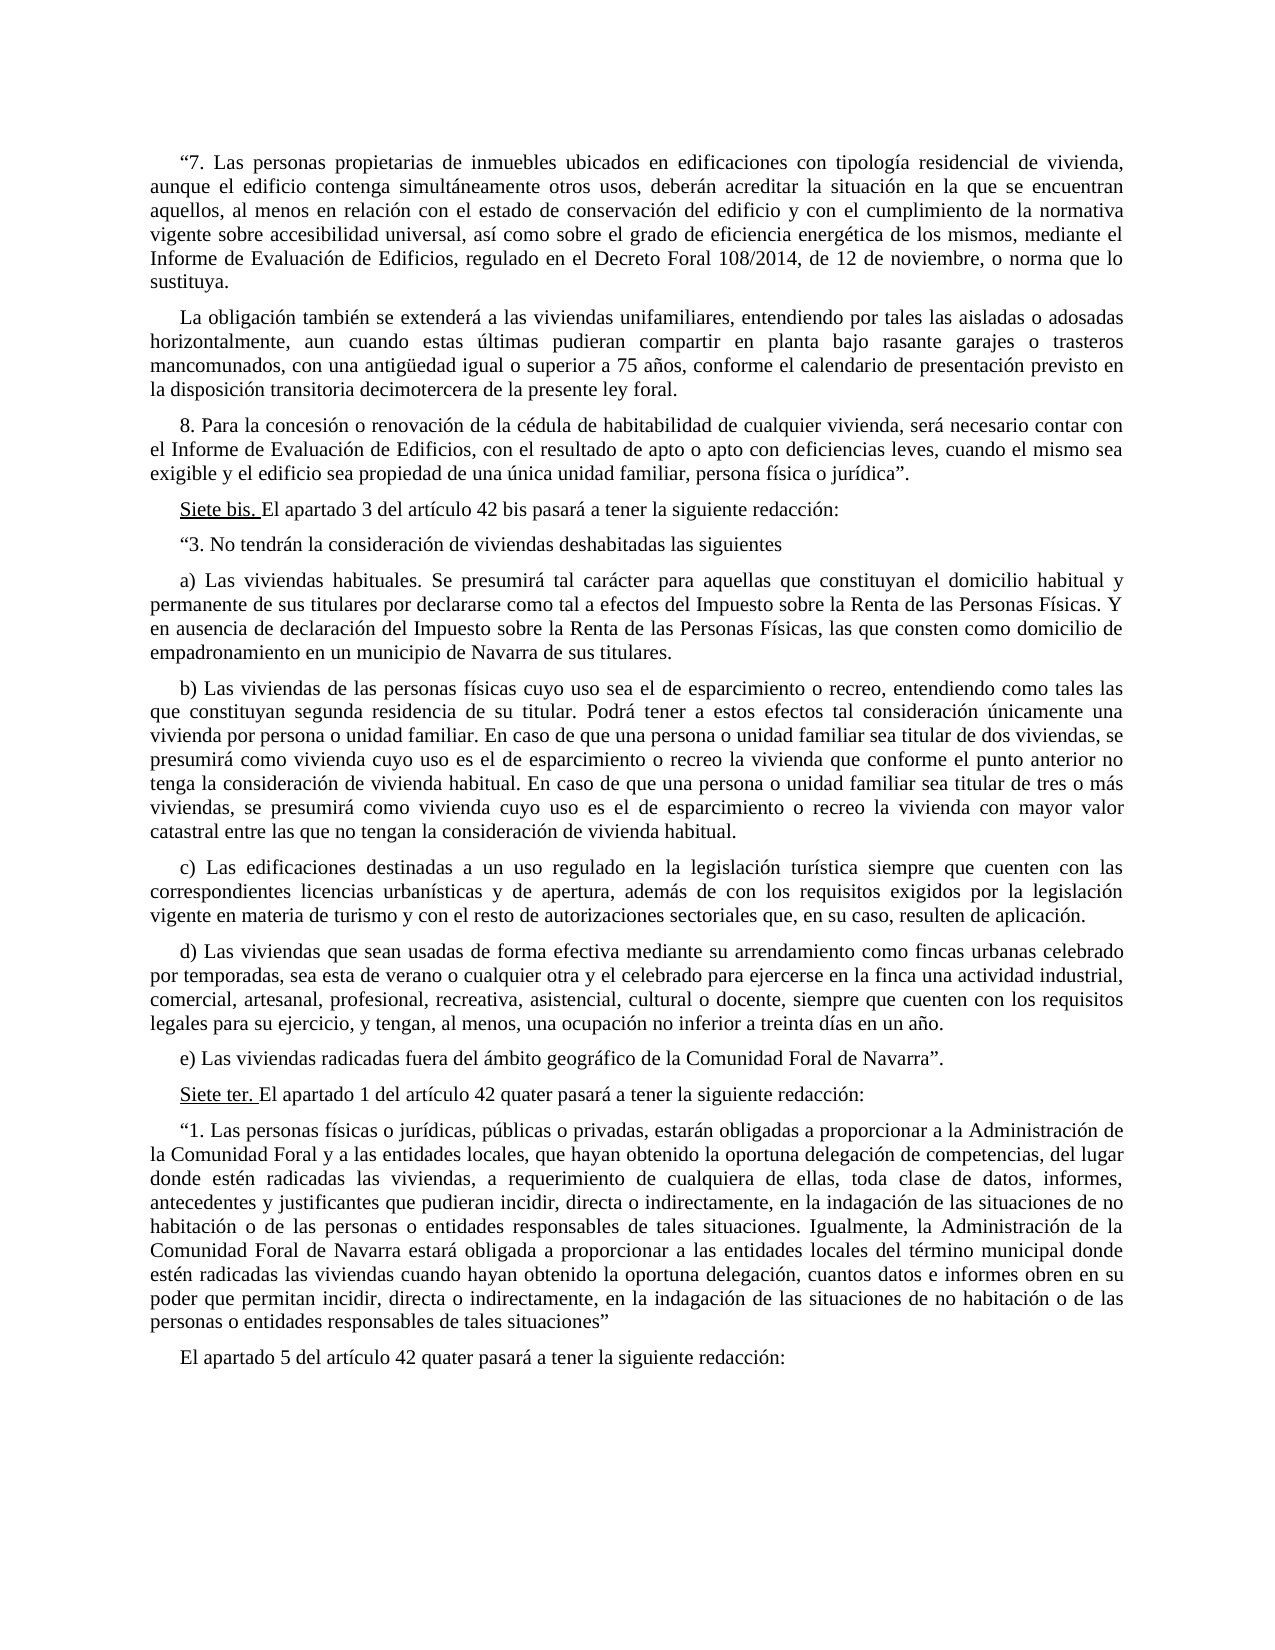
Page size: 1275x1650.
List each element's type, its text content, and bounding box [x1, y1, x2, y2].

text “3. No tendrán la consideración de viviendas deshabitadas las siguientes [150, 532, 1125, 556]
text b) Las viviendas de las personas físicas cuyo uso sea el de esparcimiento o recreo, entendiendo como tales las que constituyan segunda residencia de su titular. Podrá tener a estos efectos tal consideración únicamente una vivienda por persona o unidad familiar. En caso de que una persona o unidad familiar sea titular de dos viviendas, se presumirá como vivienda cuyo uso es el de esparcimiento o recreo la vivienda que conforme el punto anterior no tenga la consideración de vivienda habitual. En caso de que una persona o unidad familiar sea titular de tres o más viviendas, se presumirá como vivienda cuyo uso es el de esparcimiento o recreo la vivienda con mayor valor catastral entre las que no tengan la consideración de vivienda habitual. [150, 676, 1125, 843]
text La obligación también se extenderá a las viviendas unifamiliares, entendiendo por tales las aisladas o adosadas horizontalmente, aun cuando estas últimas pudieran compartir en planta bajo rasante garajes o trasteros mancomunados, con una antigüedad igual o superior a 75 años, conforme el calendario de presentación previsto en la disposición transitoria decimotercera de la presente ley foral. [150, 306, 1125, 401]
text “7. Las personas propietarias de inmuebles ubicados en edificaciones con tipología residencial de vivienda, aunque el edificio contenga simultáneamente otros usos, deberán acreditar la situación en la que se encuentran aquellos, al menos en relación con el estado de conservación del edificio y con el cumplimiento de la normativa vigente sobre accesibilidad universal, así como sobre el grado de eficiencia energética de los mismos, mediante el Informe de Evaluación de Edificios, regulado en el Decreto Foral 108/2014, de 12 de noviembre, o norma que lo sustituya. [150, 150, 1125, 294]
text El apartado 5 del artículo 42 quater pasará a tener la siguiente redacción: [150, 1345, 1125, 1369]
text e) Las viviendas radicadas fuera del ámbito geográfico de la Comunidad Foral de Navarra”. [150, 1047, 1125, 1071]
text Siete ter. El apartado 1 del artículo 42 quater pasará a tener la siguiente redacción: [150, 1082, 1125, 1106]
text Siete bis. El apartado 3 del artículo 42 bis pasará a tener la siguiente redacción: [150, 497, 1125, 521]
text c) Las edificaciones destinadas a un uso regulado en la legislación turística siempre que cuenten con las correspondientes licencias urbanísticas y de apertura, además de con los requisitos exigidos por la legislación vigente en materia de turismo y con el resto de autorizaciones sectoriales que, en su caso, resulten de aplicación. [150, 855, 1125, 927]
text “1. Las personas físicas o jurídicas, públicas o privadas, estarán obligadas a proporcionar a la Administración de la Comunidad Foral y a las entidades locales, que hayan obtenido la oportuna delegación de competencias, del lugar donde estén radicadas las viviendas, a requerimiento de cualquiera de ellas, toda clase de datos, informes, antecedentes y justificantes que pudieran incidir, directa o indirectamente, en la indagación de las situaciones de no habitación o de las personas o entidades responsables de tales situaciones. Igualmente, la Administración de la Comunidad Foral de Navarra estará obligada a proporcionar a las entidades locales del término municipal donde estén radicadas las viviendas cuando hayan obtenido la oportuna delegación, cuantos datos e informes obren en su poder que permitan incidir, directa o indirectamente, en la indagación de las situaciones de no habitación o de las personas o entidades responsables de tales situaciones” [150, 1118, 1125, 1334]
text 8. Para la concesión o renovación de la cédula de habitabilidad de cualquier vivienda, será necesario contar con el Informe de Evaluación de Edificios, con el resultado de apto o apto con deficiencias leves, cuando el mismo sea exigible y el edificio sea propiedad de una única unidad familiar, persona física o jurídica”. [150, 413, 1125, 485]
text a) Las viviendas habituales. Se presumirá tal carácter para aquellas que constituyan el domicilio habitual y permanente de sus titulares por declararse como tal a efectos del Impuesto sobre la Renta de las Personas Físicas. Y en ausencia de declaración del Impuesto sobre la Renta de las Personas Físicas, las que consten como domicilio de empadronamiento en un municipio de Navarra de sus titulares. [150, 568, 1125, 664]
text d) Las viviendas que sean usadas de forma efectiva mediante su arrendamiento como fincas urbanas celebrado por temporadas, sea esta de verano o cualquier otra y el celebrado para ejercerse en la finca una actividad industrial, comercial, artesanal, profesional, recreativa, asistencial, cultural o docente, siempre que cuenten con los requisitos legales para su ejercicio, y tengan, al menos, una ocupación no inferior a treinta días en un año. [150, 939, 1125, 1035]
